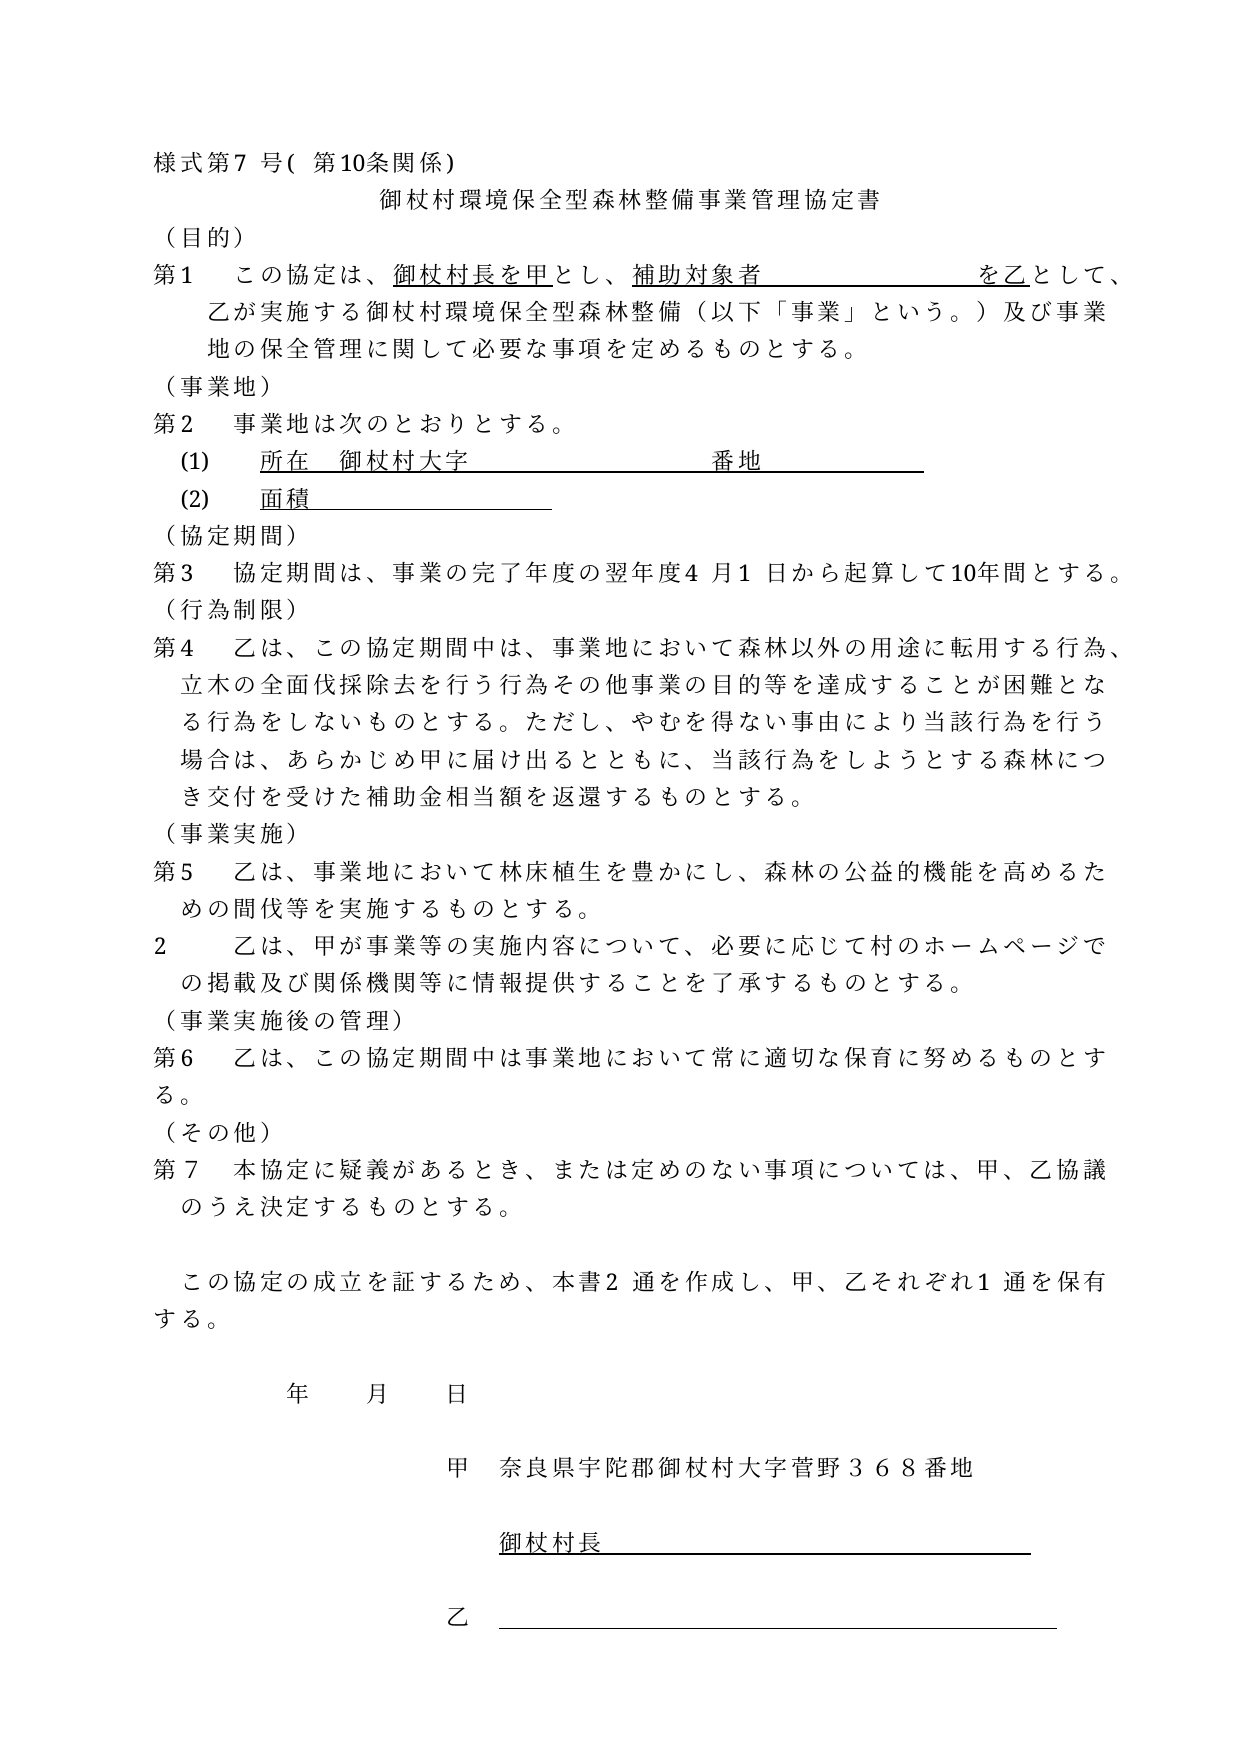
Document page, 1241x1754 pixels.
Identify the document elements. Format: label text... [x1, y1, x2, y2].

text 第1 この協定は、御杖村長を甲とし、補助対象者 を乙として、乙が実施する御杖村環境保全型森林整備（以下「事業」という。）及び事業地の保全管理に関して必要な事項を定めるものとする。 [154, 255, 1110, 367]
text この協定の成立を証するため、本書2通を作成し、甲、乙それぞれ1通を保有する。 [154, 1262, 1110, 1336]
text （事業地） [154, 367, 1110, 404]
text （その他） [154, 1112, 1110, 1150]
text 御杖村長 [154, 1523, 1110, 1560]
text (1) 所在 御杖村大字 番地 [154, 441, 1110, 478]
text 第3 協定期間は、事業の完了年度の翌年度4月1日から起算して10年間とする。 [154, 553, 1110, 590]
text 第７ 本協定に疑義があるとき、または定めのない事項については、甲、乙協議のうえ決定するものとする。 [154, 1150, 1110, 1224]
text 年 月 日 [154, 1373, 1110, 1411]
text 2 乙は、甲が事業等の実施内容について、必要に応じて村のホームページでの掲載及び関係機関等に情報提供することを了承するものとする。 [154, 926, 1110, 1001]
text （目的） [154, 217, 1110, 255]
text 第4 乙は、この協定期間中は、事業地において森林以外の用途に転用する行為、立木の全面伐採除去を行う行為その他事業の目的等を達成することが困難となる行為をしないものとする。ただし、やむを得ない事由により当該行為を行う場合は、あらかじめ甲に届け出るとともに、当該行為をしようとする森林につき交付を受けた補助金相当額を返還するものとする。 [154, 628, 1110, 814]
text 御杖村環境保全型森林整備事業管理協定書 [154, 180, 1110, 217]
text 甲 奈良県宇陀郡御杖村大字菅野３６８番地 [154, 1448, 1110, 1485]
text （事業実施） [154, 814, 1110, 851]
text (2) 面積 [154, 478, 1110, 516]
text 第6 乙は、この協定期間中は事業地において常に適切な保育に努めるものとする。 [154, 1038, 1110, 1112]
text （事業実施後の管理） [154, 1001, 1110, 1038]
text 第5 乙は、事業地において林床植生を豊かにし、森林の公益的機能を高めるための間伐等を実施するものとする。 [154, 851, 1110, 926]
text 様式第7号(第10条関係) [154, 143, 1110, 180]
text 第2 事業地は次のとおりとする。 [154, 404, 1110, 441]
text （協定期間） [154, 516, 1110, 553]
text 乙 [154, 1597, 1110, 1634]
text （行為制限） [154, 590, 1110, 628]
